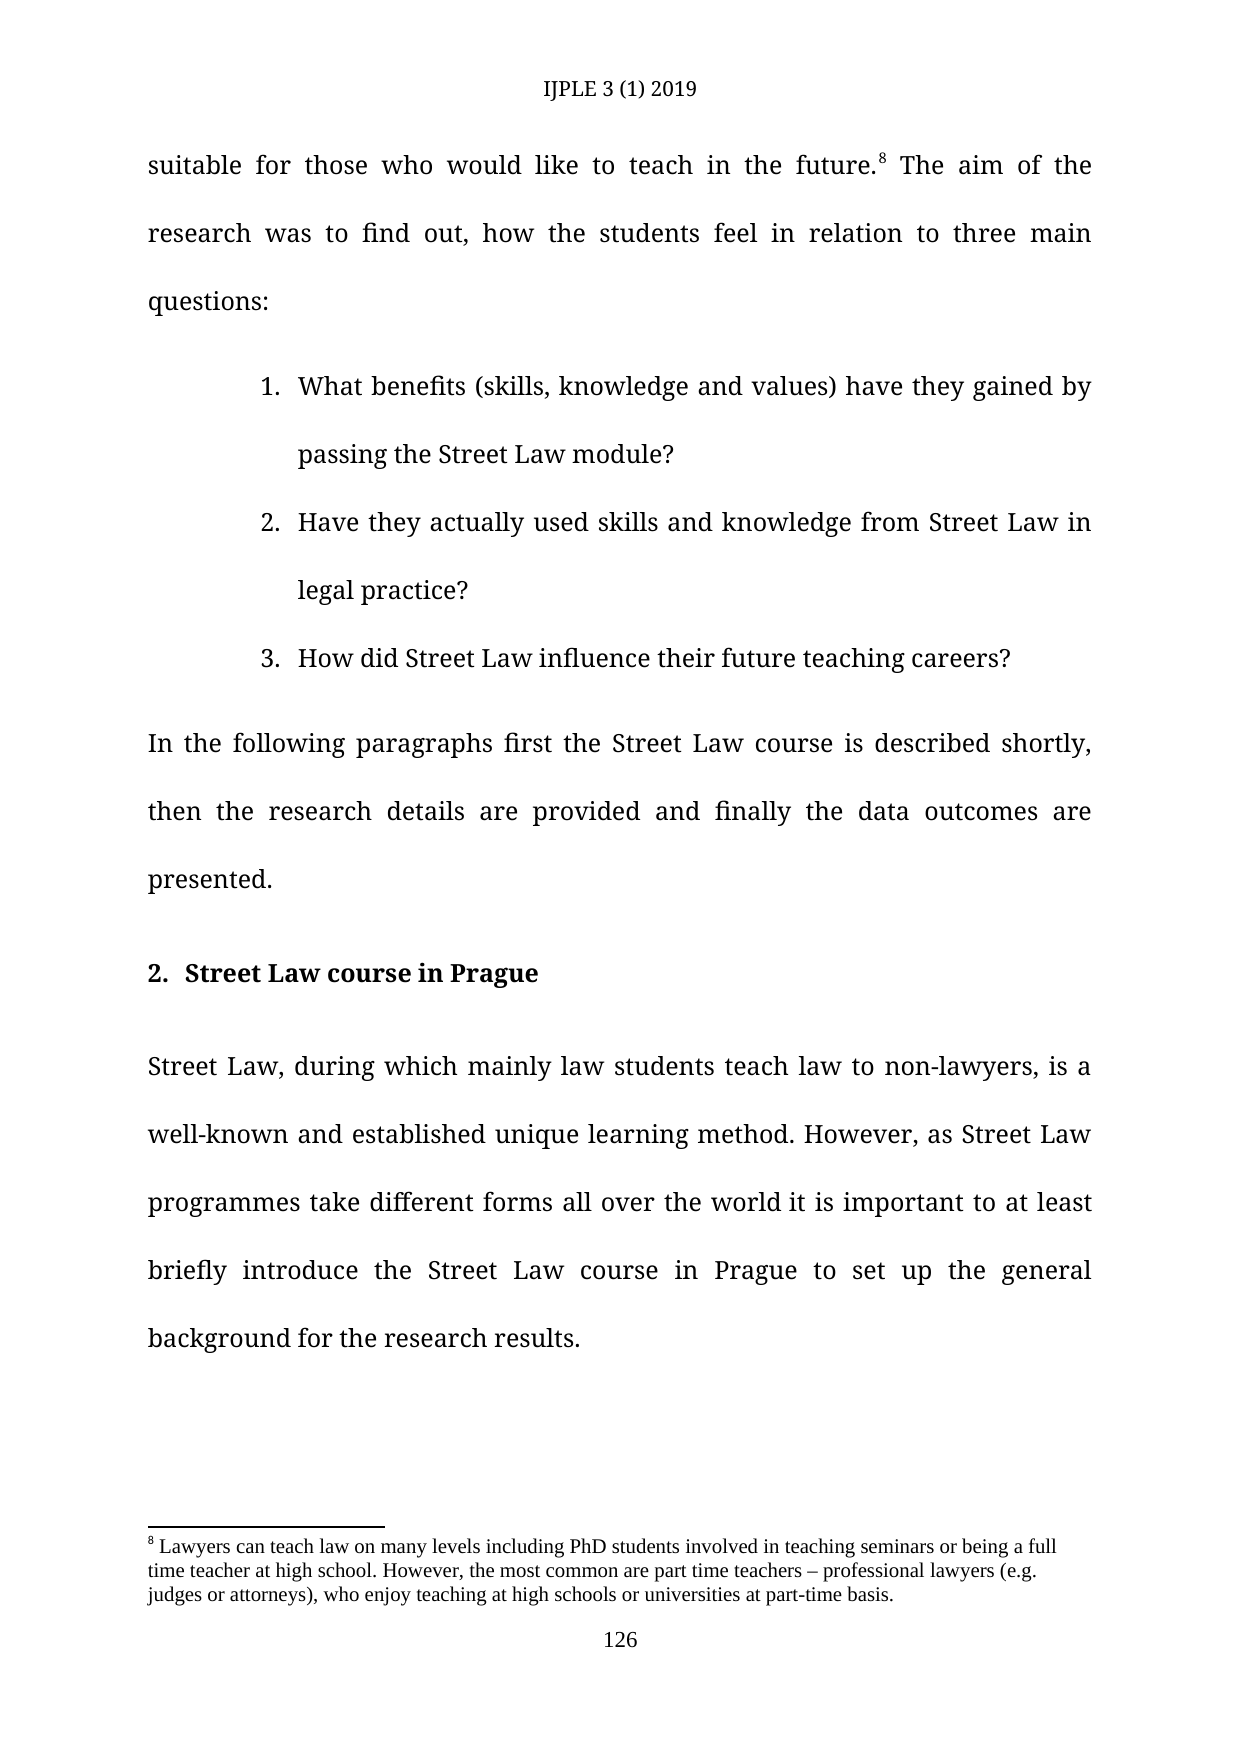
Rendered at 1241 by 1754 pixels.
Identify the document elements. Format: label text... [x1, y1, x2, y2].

list Have they actually used skills and knowledge from Street Law in legal practice? [260, 505, 1093, 607]
text The overall question was whether Street Law can actually produce better lawyers, or whether it serves just as an enjoyable elective module which is suitable for those who would like to teach in the future. The aim of the research was to find out, how the students feel in relation to three main questions: [148, 148, 1093, 318]
list What benefits (skills, knowledge and values) have they gained by passing the Street Law module? [260, 369, 1093, 471]
list Street Law course in Prague [148, 955, 1093, 989]
text In the following paragraphs first the Street Law course is described shortly, then the research details are provided and finally the data outcomes are presented. [148, 726, 1093, 896]
text Street Law, during which mainly law students teach law to non-lawyers, is a well-known and established unique learning method. However, as Street Law programmes take different forms all over the world it is important to at least briefly introduce the Street Law course in Prague to set up the general background for the research results. [148, 1048, 1093, 1355]
list How did Street Law influence their future teaching careers? [260, 641, 1093, 675]
